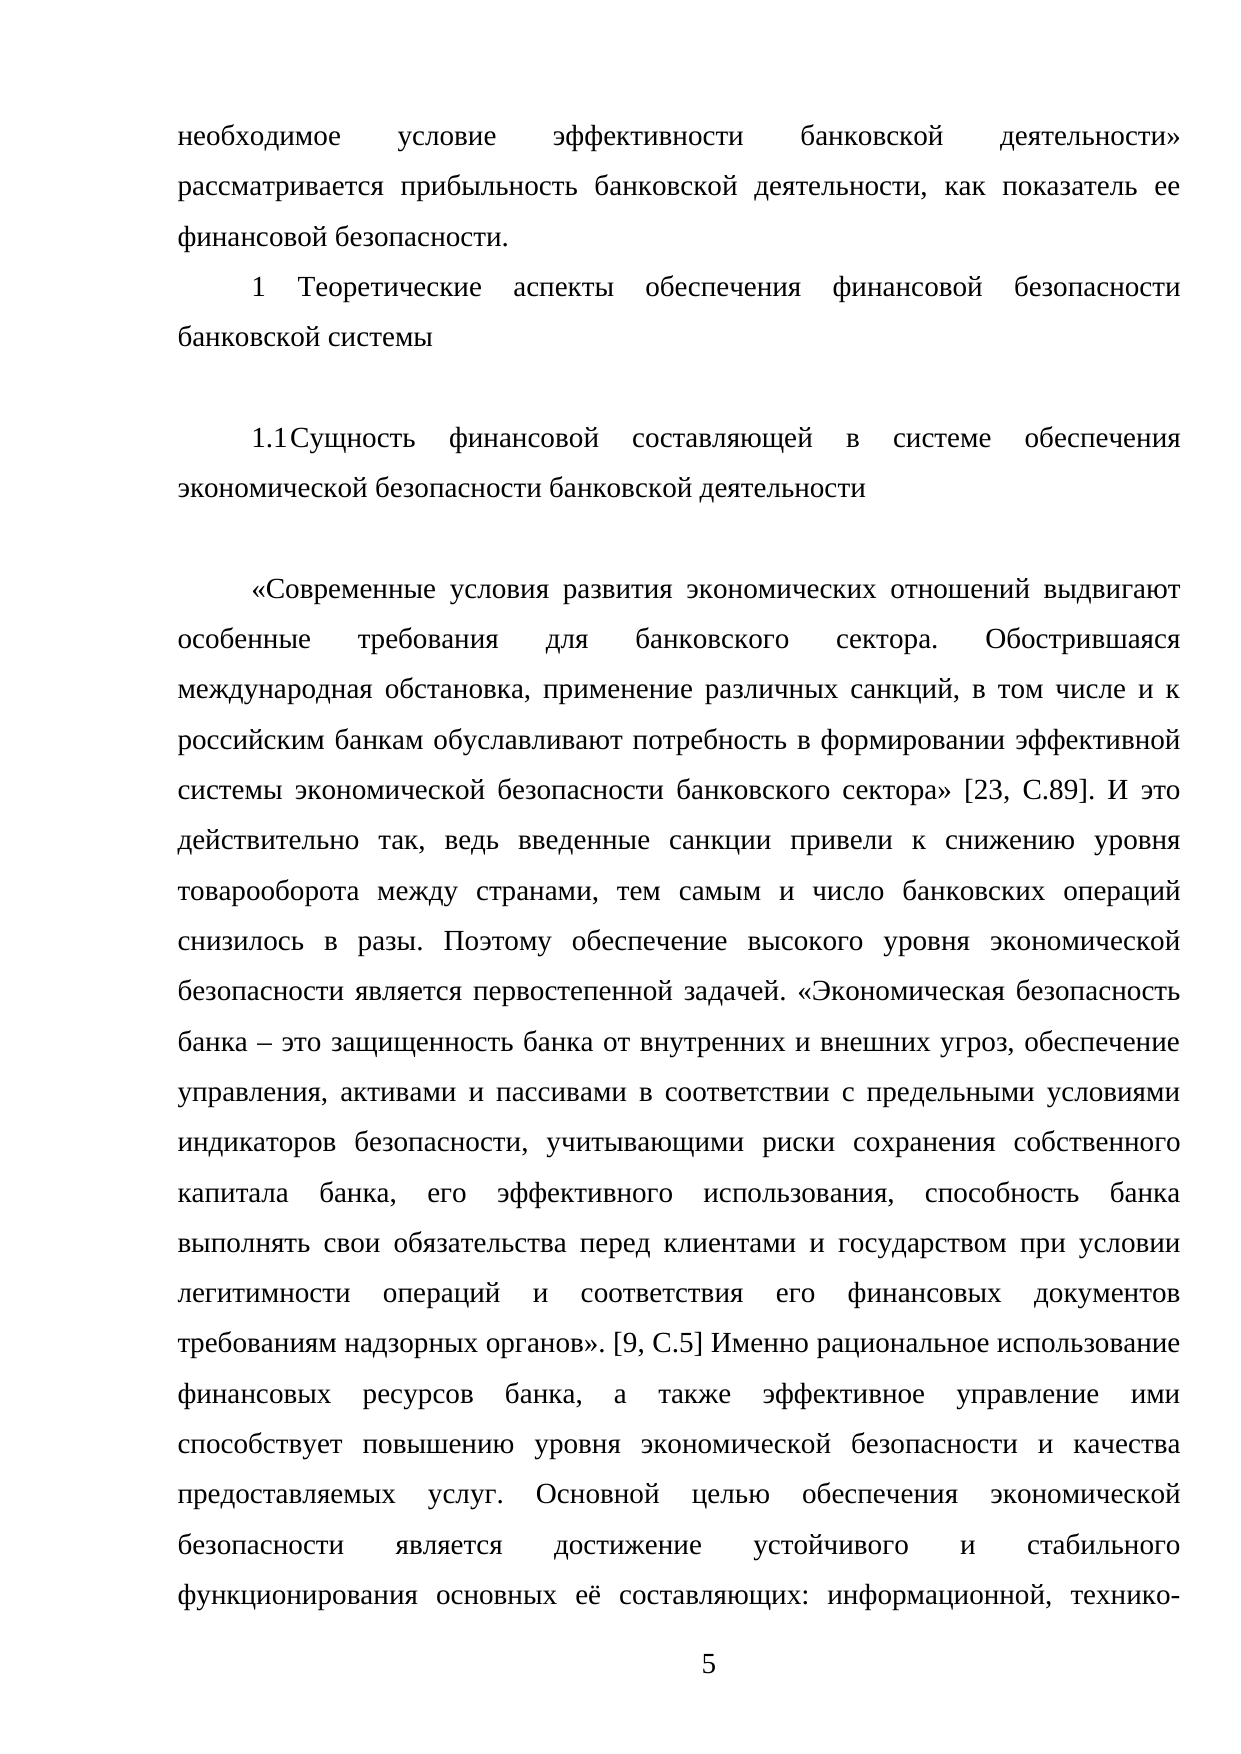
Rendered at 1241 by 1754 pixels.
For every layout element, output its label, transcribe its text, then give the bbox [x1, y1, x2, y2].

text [177, 571, 1181, 1611]
list Теоретические аспекты обеспечения финансовой безопасности банковской системы [177, 269, 1181, 353]
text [177, 118, 1181, 252]
list Сущность финансовой составляющей в системе обеспечения экономической безопасности банковской деятельности [177, 420, 1181, 504]
